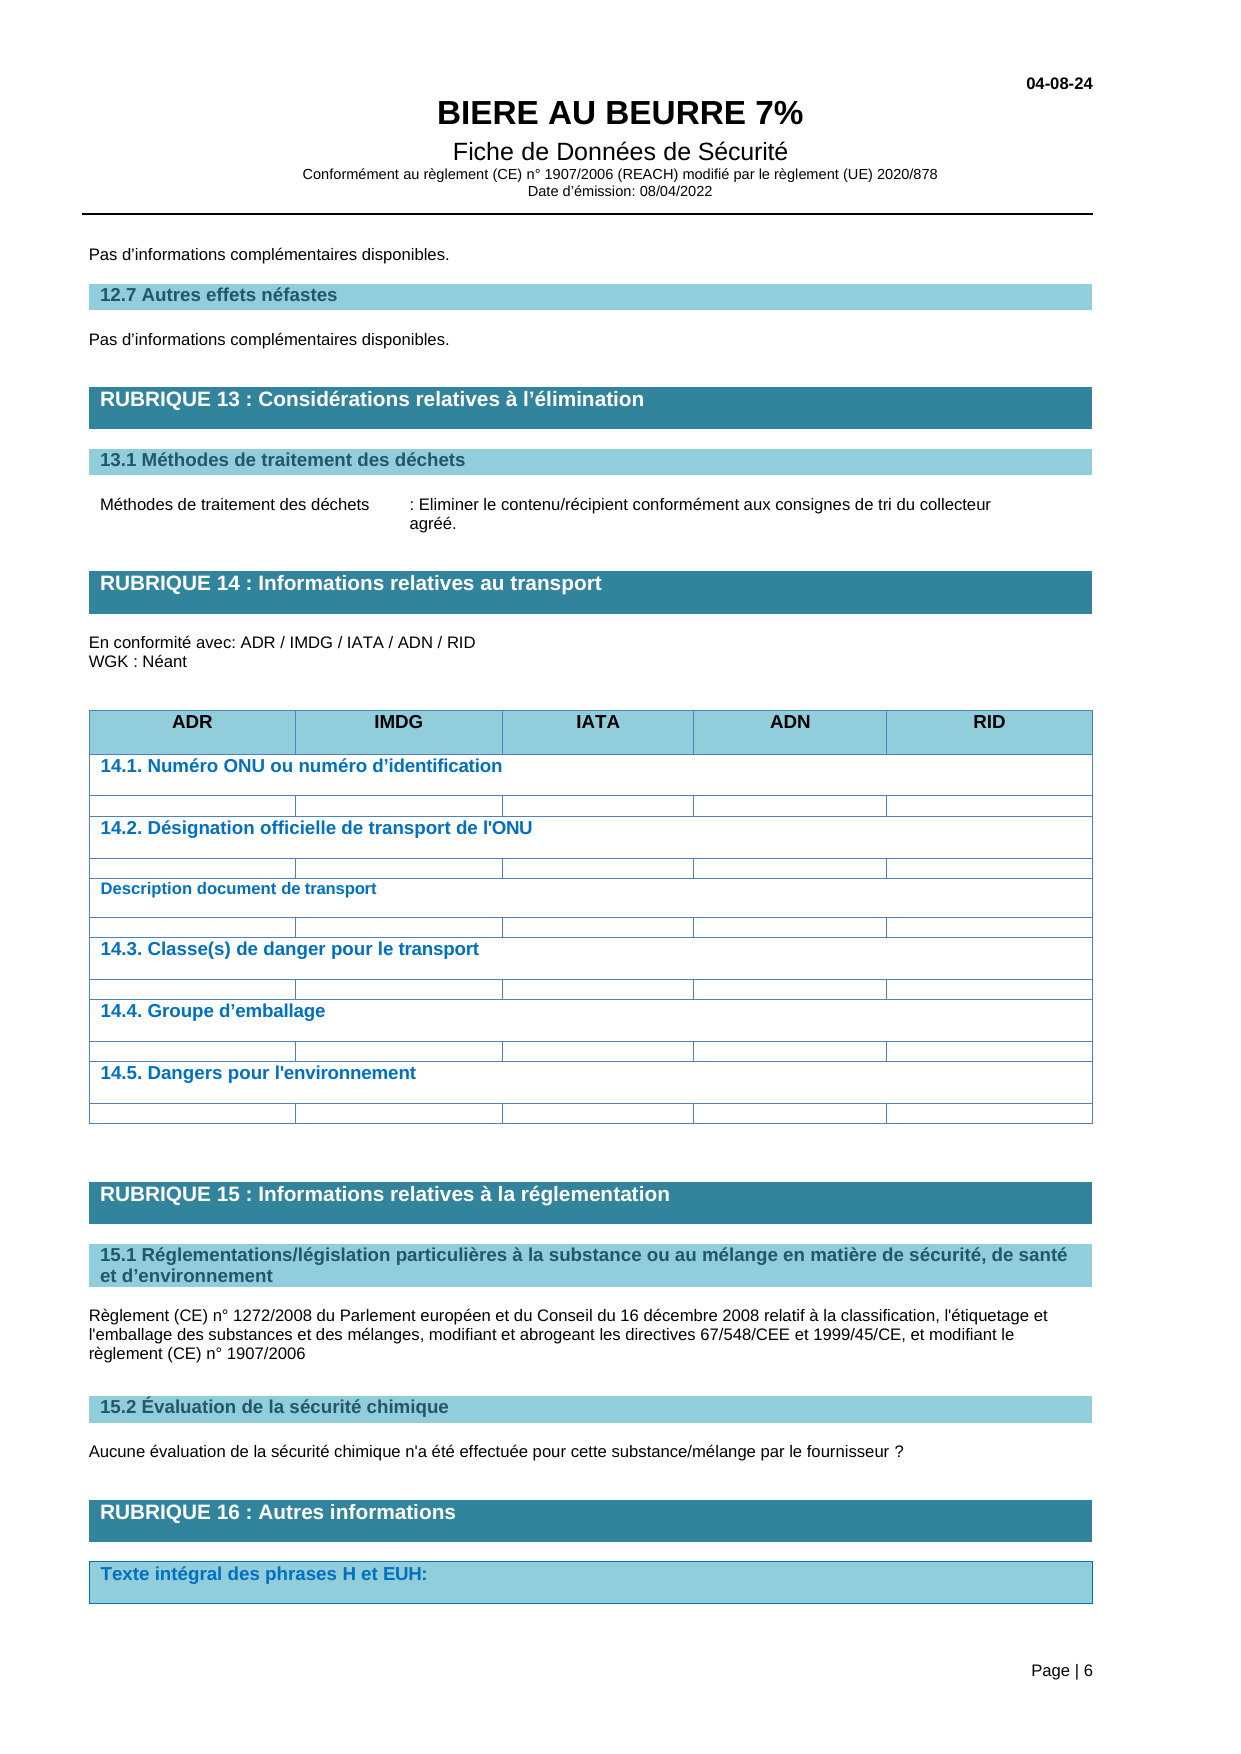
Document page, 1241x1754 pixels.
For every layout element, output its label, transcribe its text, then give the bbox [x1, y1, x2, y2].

table_cell [296, 918, 502, 937]
table_cell [694, 796, 886, 816]
table_header 15.2 Évaluation de la sécurité chimique [89, 1396, 1092, 1423]
table_cell [694, 859, 886, 878]
text WGK : Néant [88, 652, 1093, 671]
table_cell [90, 1104, 295, 1123]
table_header 13.1 Méthodes de traitement des déchets [89, 449, 1092, 475]
table_header ADR [90, 711, 295, 754]
table_cell [694, 1104, 886, 1123]
table_cell [887, 859, 1092, 878]
table_header RUBRIQUE 16 : Autres informations [89, 1500, 1092, 1542]
table_cell Description document de transport [90, 879, 1092, 917]
table_cell [887, 918, 1092, 937]
table_cell [694, 1042, 886, 1061]
table_header Méthodes de traitement des déchets [89, 494, 398, 552]
table_cell [694, 980, 886, 999]
table_cell [887, 1042, 1092, 1061]
table_header ADN [694, 711, 886, 754]
table_cell [296, 980, 502, 999]
table_cell [887, 1104, 1092, 1123]
table_header RUBRIQUE 13 : Considérations relatives à l’élimination [89, 387, 1092, 429]
table_cell [503, 1104, 693, 1123]
table_cell [90, 980, 295, 999]
table_cell [296, 1042, 502, 1061]
table_cell [694, 918, 886, 937]
table_header RUBRIQUE 15 : Informations relatives à la réglementation [89, 1182, 1092, 1224]
table_cell [503, 1042, 693, 1061]
table_cell [503, 980, 693, 999]
table_cell [887, 980, 1092, 999]
table_cell [887, 796, 1092, 816]
table_cell [90, 859, 295, 878]
table_cell [503, 918, 693, 937]
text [88, 245, 1093, 264]
table_cell 14.3. Classe(s) de danger pour le transport [90, 938, 1092, 979]
table_cell [296, 1104, 502, 1123]
text En conformité avec: ADR / IMDG / IATA / ADN / RID [88, 633, 1093, 652]
table_cell [503, 796, 693, 816]
table_cell 14.1. Numéro ONU ou numéro d’identification [90, 755, 1092, 795]
table_header 12.7 Autres effets néfastes [89, 284, 1092, 310]
text Règlement (CE) n° 1272/2008 du Parlement européen et du Conseil du 16 décembre 2008 relatif à la classification, l'étiquetage et l'emballage des substances et des mélanges, modifiant et abrogeant les directives 67/548/CEE et 1999/45/CE, et modifiant le règlement (CE) n° 1907/2006 [88, 1306, 1093, 1363]
table_header Texte intégral des phrases H et EUH: [90, 1562, 1092, 1603]
text Aucune évaluation de la sécurité chimique n'a été effectuée pour cette substance/mélange par le fournisseur ? [88, 1442, 1093, 1461]
table_cell [296, 796, 502, 816]
table_cell [503, 859, 693, 878]
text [88, 329, 1093, 348]
table_cell [90, 1042, 295, 1061]
table_header IMDG [296, 711, 502, 754]
table_header RUBRIQUE 14 : Informations relatives au transport [89, 571, 1092, 614]
table_header : Eliminer le contenu/récipient conformément aux consignes de tri du collecteur agréé. [398, 494, 1032, 552]
table_header RID [887, 711, 1092, 754]
table_cell [90, 918, 295, 937]
table_cell [90, 796, 295, 816]
table_cell [296, 859, 502, 878]
table_cell 14.2. Désignation officielle de transport de l'ONU [90, 817, 1092, 857]
table_cell 14.5. Dangers pour l'environnement [90, 1062, 1092, 1103]
table_header IATA [503, 711, 693, 754]
table_cell 14.4. Groupe d’emballage [90, 1000, 1092, 1041]
table_header 15.1 Réglementations/législation particulières à la substance ou au mélange en matière de sécurité, de santé et d’environnement [89, 1244, 1092, 1287]
